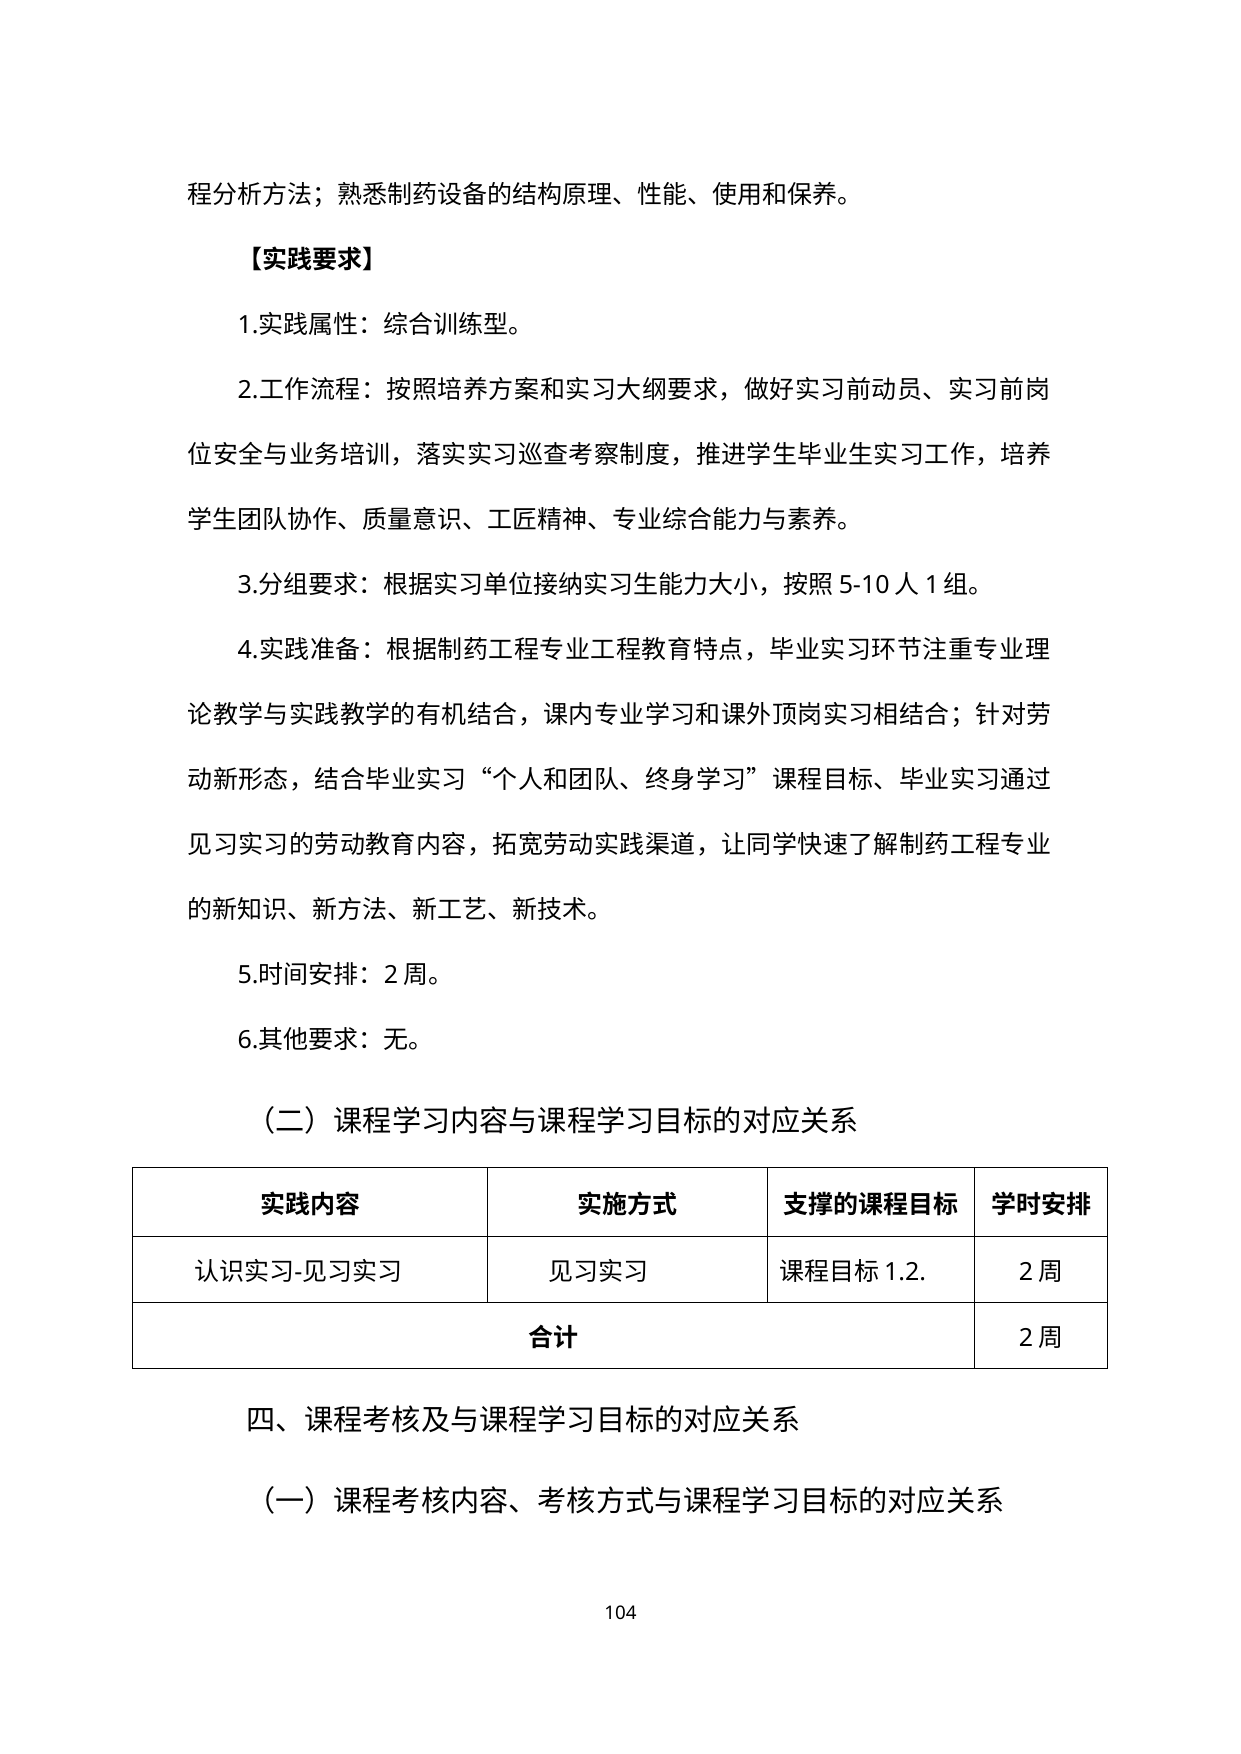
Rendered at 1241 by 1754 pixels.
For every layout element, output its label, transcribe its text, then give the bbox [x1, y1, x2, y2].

table_header 学时安排 [975, 1168, 1107, 1236]
table_cell 2周 [975, 1237, 1107, 1302]
table_cell 见习实习 [488, 1237, 767, 1302]
text 四、课程考核及与课程学习目标的对应关系 [187, 1385, 1053, 1450]
text 3.分组要求：根据实习单位接纳实习生能力大小，按照5-10人1组。 [187, 550, 1053, 615]
text 1.实践属性：综合训练型。 [187, 290, 1053, 355]
table_cell 认识实习-见习实习 [133, 1237, 487, 1302]
text 【实践要求】 [187, 225, 1053, 290]
table_cell 课程目标1.2. [768, 1237, 974, 1302]
table_header 实施方式 [488, 1168, 767, 1236]
text 2.工作流程：按照培养方案和实习大纲要求，做好实习前动员、实习前岗位安全与业务培训，落实实习巡查考察制度，推进学生毕业生实习工作，培养学生团队协作、质量意识、工匠精神、专业综合能力与素养。 [187, 355, 1053, 550]
text 5.时间安排：2周。 [187, 940, 1053, 1005]
text 4.实践准备：根据制药工程专业工程教育特点，毕业实习环节注重专业理论教学与实践教学的有机结合，课内专业学习和课外顶岗实习相结合；针对劳动新形态，结合毕业实习“个人和团队、终身学习”课程目标、毕业实习通过见习实习的劳动教育内容，拓宽劳动实践渠道，让同学快速了解制药工程专业的新知识、新方法、新工艺、新技术。 [187, 615, 1053, 940]
table_header 实践内容 [133, 1168, 487, 1236]
text 6.其他要求：无。 [187, 1005, 1053, 1070]
table_cell 合计 [133, 1303, 974, 1368]
table_cell 2周 [975, 1303, 1107, 1368]
text （二）课程学习内容与课程学习目标的对应关系 [246, 1086, 1053, 1151]
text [187, 160, 1053, 225]
table_header 支撑的课程目标 [768, 1168, 974, 1236]
text （一）课程考核内容、考核方式与课程学习目标的对应关系 [187, 1467, 1053, 1532]
